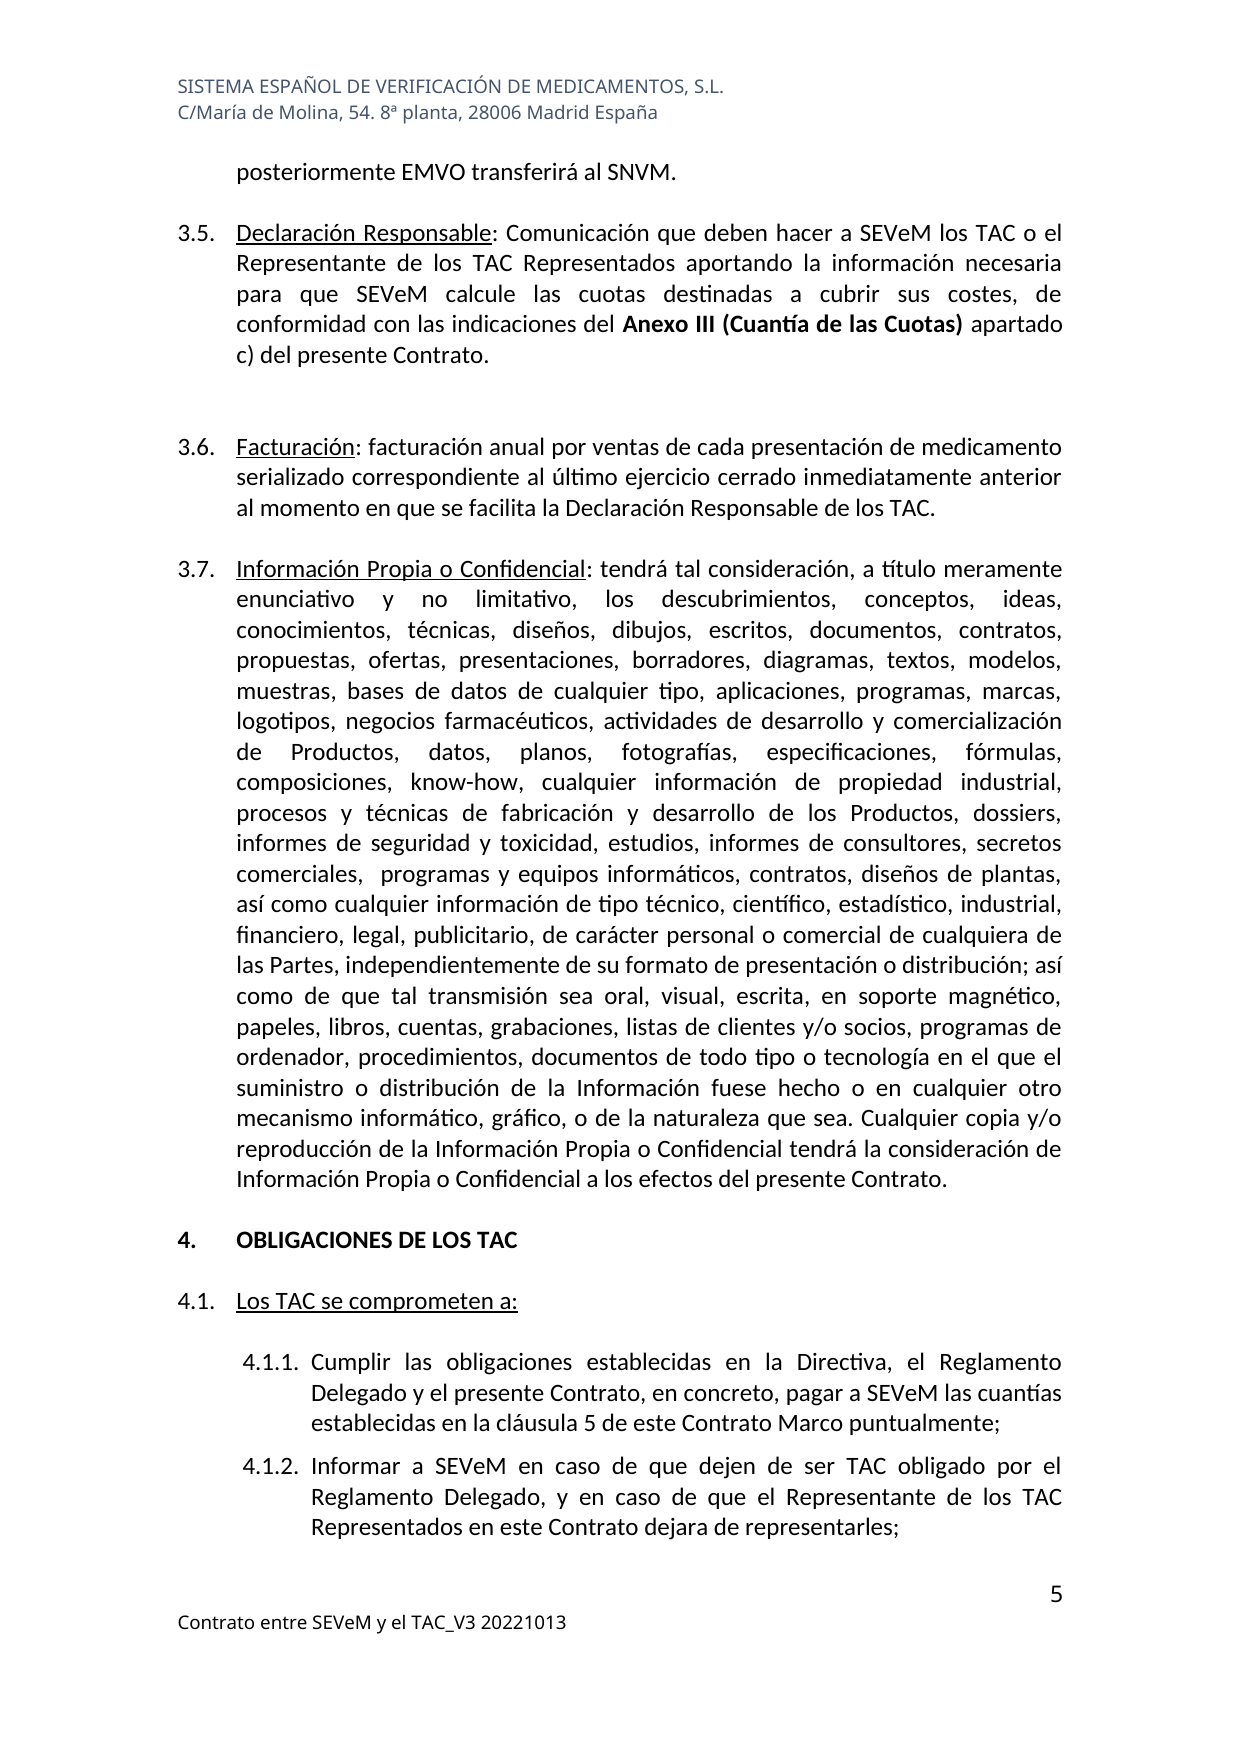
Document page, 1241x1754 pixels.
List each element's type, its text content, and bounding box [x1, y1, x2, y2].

list Informar a SEVeM en caso de que dejen de ser TAC obligado por el Reglamento Delegado, y en caso de que el Representante de los TAC Representados en este Contrato dejara de representarles; [242, 1450, 1063, 1542]
list Información Propia o Confidencial: tendrá tal consideración, a título meramente enunciativo y no limitativo, los descubrimientos, conceptos, ideas, conocimientos, técnicas, diseños, dibujos, escritos, documentos, contratos, propuestas, ofertas, presentaciones, borradores, diagramas, textos, modelos, muestras, bases de datos de cualquier tipo, aplicaciones, programas, marcas, logotipos, negocios farmacéuticos, actividades de desarrollo y comercialización de Productos, datos, planos, fotografías, especificaciones, fórmulas, composiciones, know-how, cualquier información de propiedad industrial, procesos y técnicas de fabricación y desarrollo de los Productos, dossiers, informes de seguridad y toxicidad, estudios, informes de consultores, secretos comerciales, programas y equipos informáticos, contratos, diseños de plantas, así como cualquier información de tipo técnico, científico, estadístico, industrial, financiero, legal, publicitario, de carácter personal o comercial de cualquiera de las Partes, independientemente de su formato de presentación o distribución; así como de que tal transmisión sea oral, visual, escrita, en soporte magnético, papeles, libros, cuentas, grabaciones, listas de clientes y/o socios, programas de ordenador, procedimientos, documentos de todo tipo o tecnología en el que el suministro o distribución de la Información fuese hecho o en cualquier otro mecanismo informático, gráfico, o de la naturaleza que sea. Cualquier copia y/o reproducción de la Información Propia o Confidencial tendrá la consideración de Información Propia o Confidencial a los efectos del presente Contrato. [177, 553, 1063, 1194]
list Facturación: facturación anual por ventas de cada presentación de medicamento serializado correspondiente al último ejercicio cerrado inmediatamente anterior al momento en que se facilita la Declaración Responsable de los TAC. [177, 431, 1063, 522]
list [177, 156, 1063, 187]
list Cumplir las obligaciones establecidas en la Directiva, el Reglamento Delegado y el presente Contrato, en concreto, pagar a SEVeM las cuantías establecidas en la cláusula 5 de este Contrato Marco puntualmente; [242, 1346, 1063, 1438]
list Declaración Responsable: Comunicación que deben hacer a SEVeM los TAC o el Representante de los TAC Representados aportando la información necesaria para que SEVeM calcule las cuotas destinadas a cubrir sus costes, de conformidad con las indicaciones del Anexo III (Cuantía de las Cuotas) apartado c) del presente Contrato. [177, 217, 1063, 370]
list OBLIGACIONES DE LOS TAC [177, 1224, 1063, 1255]
list Los TAC se comprometen a: [177, 1285, 1063, 1316]
